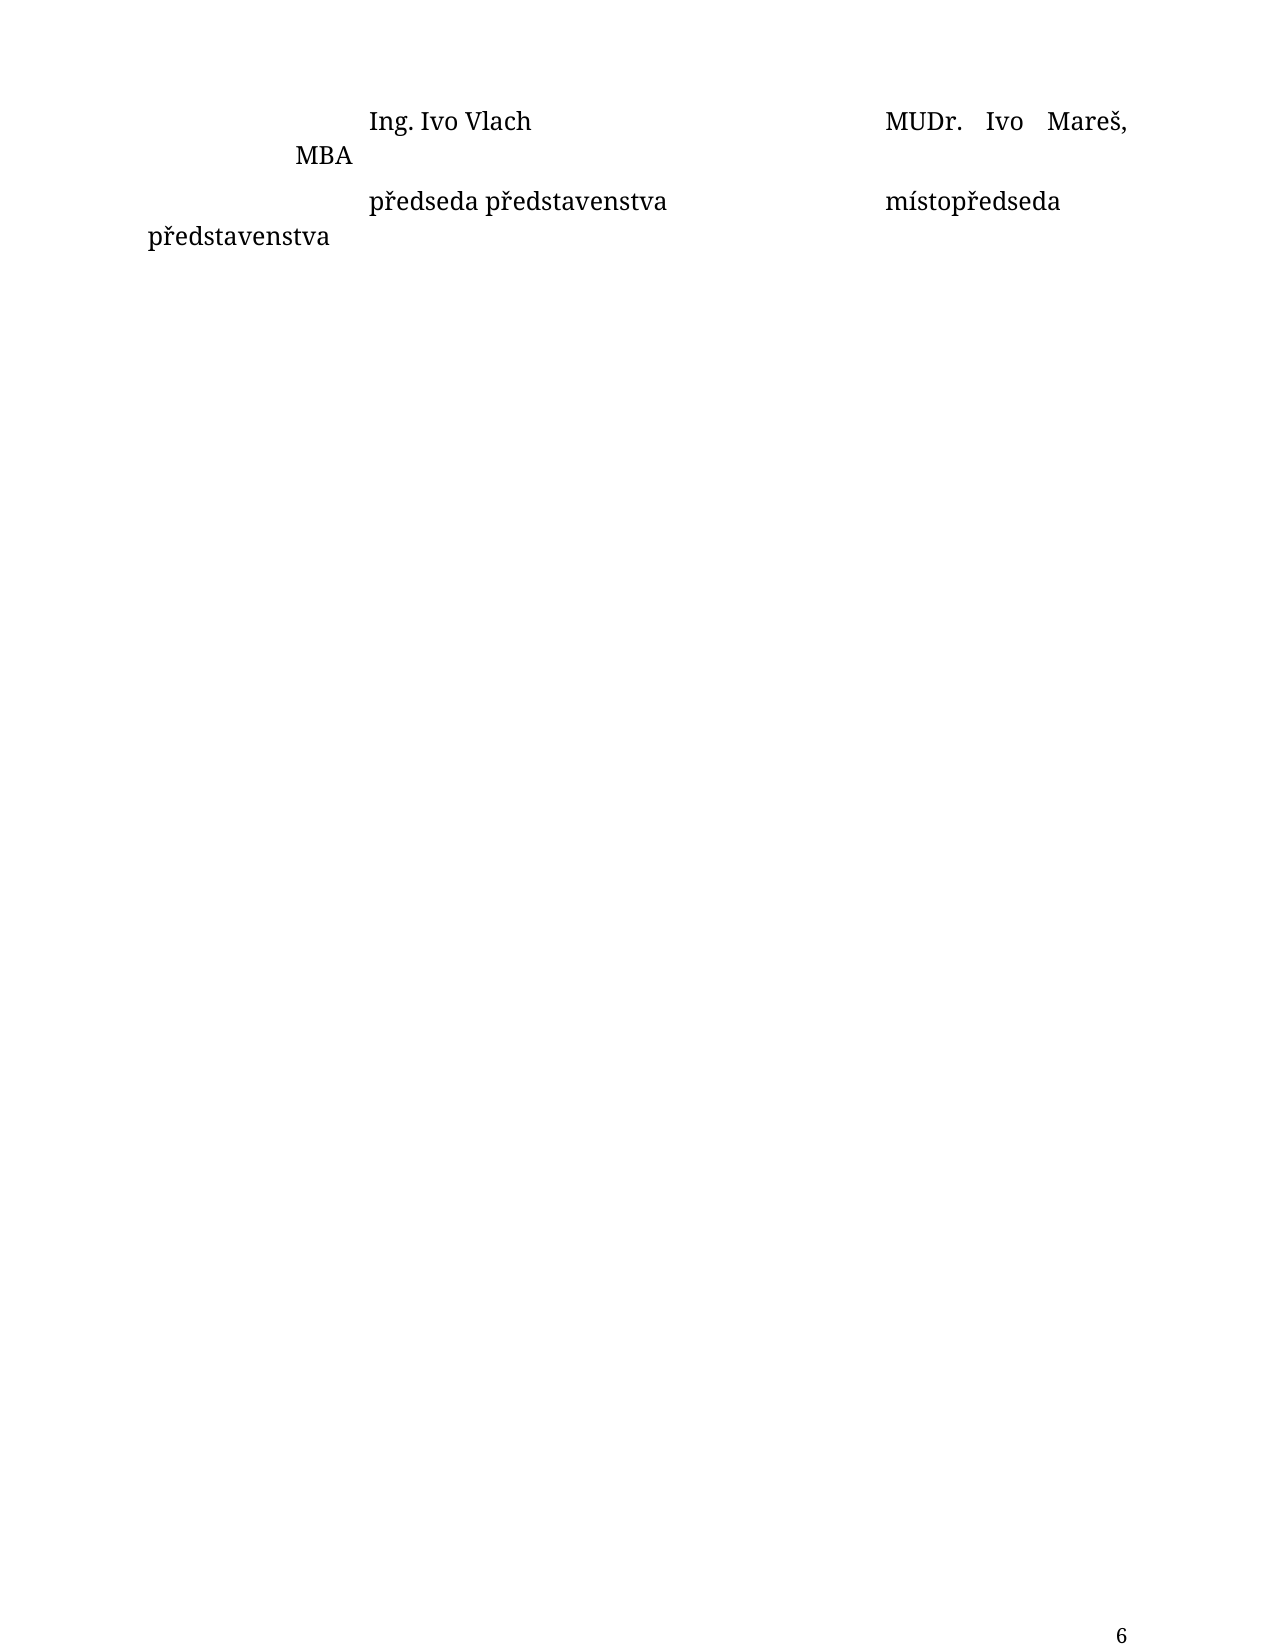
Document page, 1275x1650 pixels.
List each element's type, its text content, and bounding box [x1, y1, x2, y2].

text předseda představenstva místopředseda představenstva [148, 184, 1127, 252]
text Ing. Ivo Vlach MUDr. Ivo Mareš, MBA [295, 103, 1127, 172]
